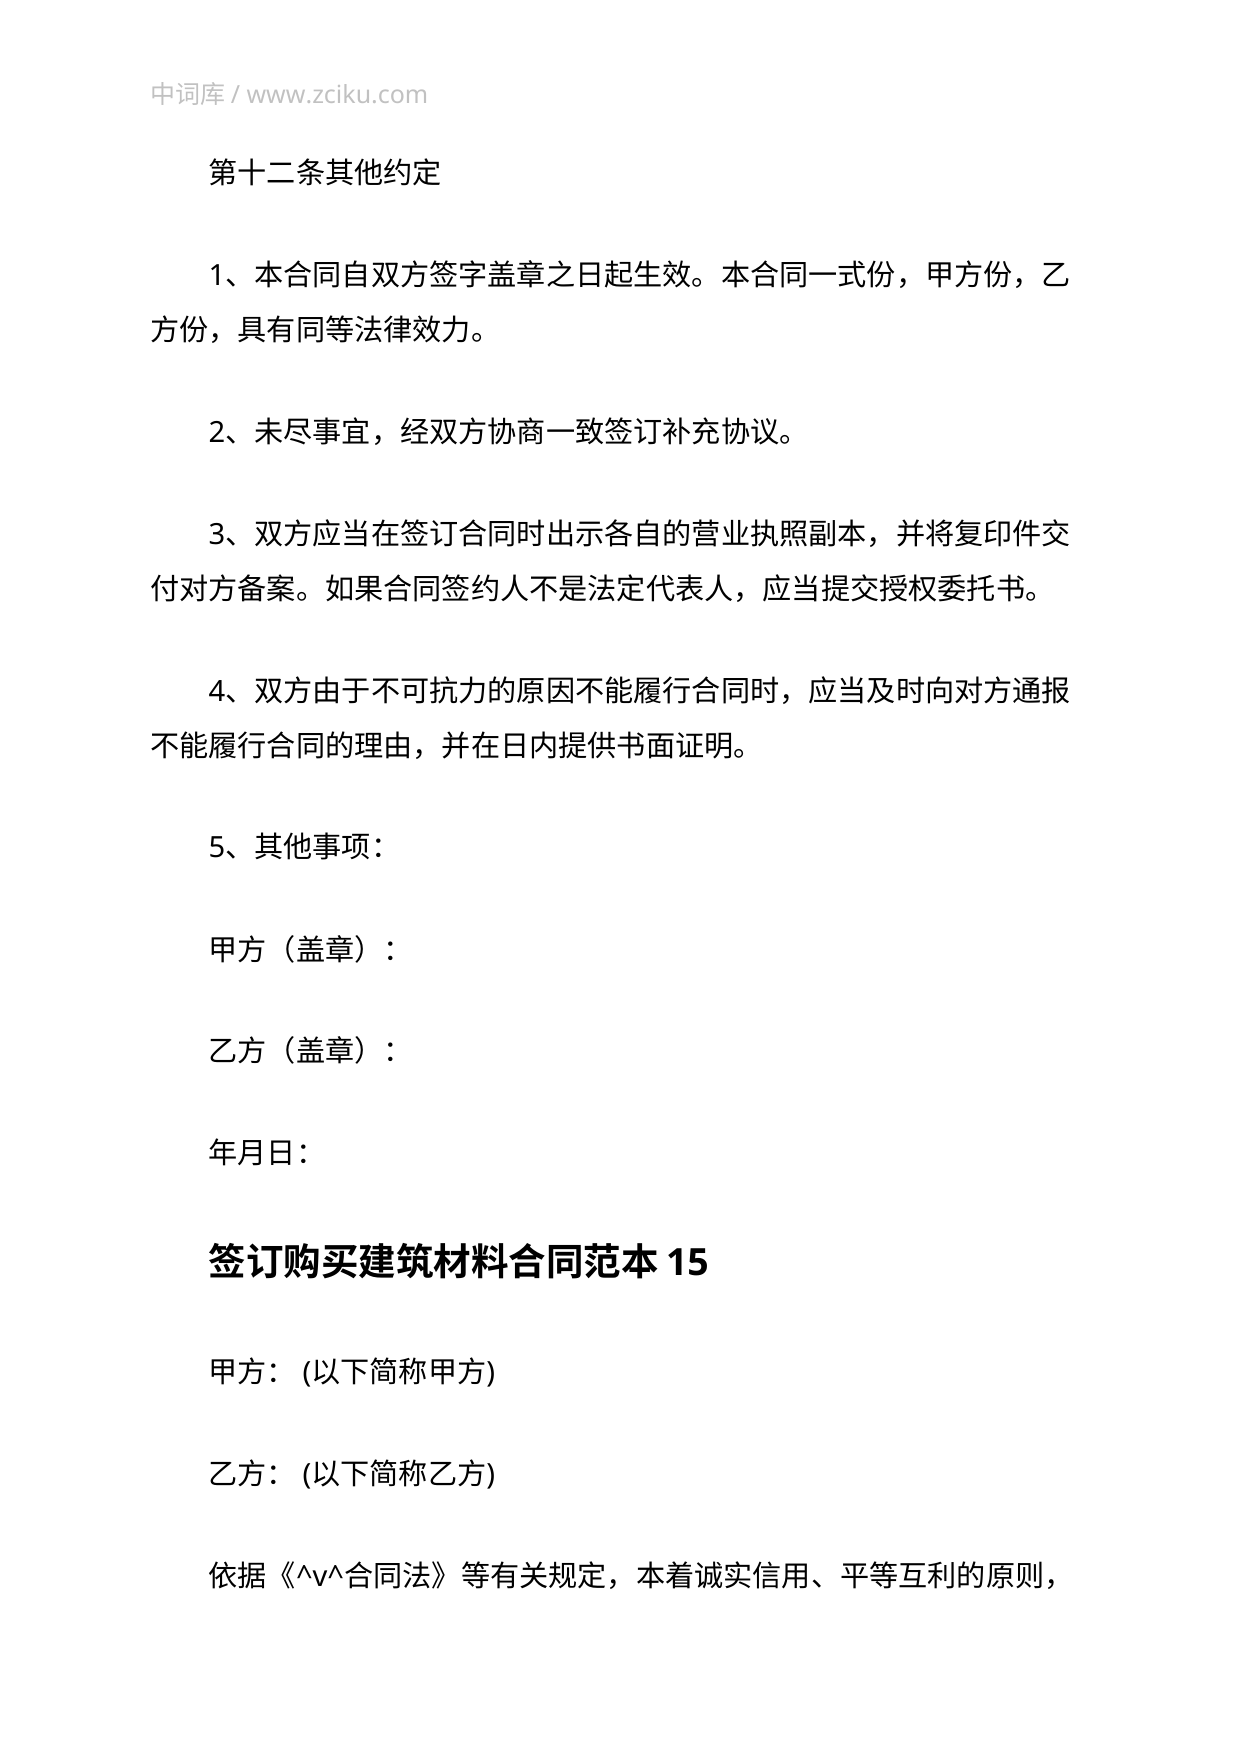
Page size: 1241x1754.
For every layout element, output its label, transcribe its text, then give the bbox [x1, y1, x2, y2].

text 4、双方由于不可抗力的原因不能履行合同时，应当及时向对方通报不能履行合同的理由，并在日内提供书面证明。 [150, 667, 1090, 764]
text 年月日： [150, 1129, 1090, 1172]
text 2、未尽事宜，经双方协商一致签订补充协议。 [150, 408, 1090, 451]
text 甲方： (以下简称甲方) [150, 1349, 1090, 1391]
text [150, 1553, 1090, 1595]
text 签订购买建筑材料合同范本15 [150, 1231, 1090, 1286]
text 1、本合同自双方签字盖章之日起生效。本合同一式份，甲方份，乙方份，具有同等法律效力。 [150, 252, 1090, 349]
text 乙方（盖章）： [150, 1028, 1090, 1070]
text 甲方（盖章）： [150, 926, 1090, 968]
text 乙方： (以下简称乙方) [150, 1451, 1090, 1493]
text 5、其他事项： [150, 824, 1090, 866]
text 3、双方应当在签订合同时出示各自的营业执照副本，并将复印件交付对方备案。如果合同签约人不是法定代表人，应当提交授权委托书。 [150, 511, 1090, 608]
text 第十二条其他约定 [150, 150, 1090, 192]
